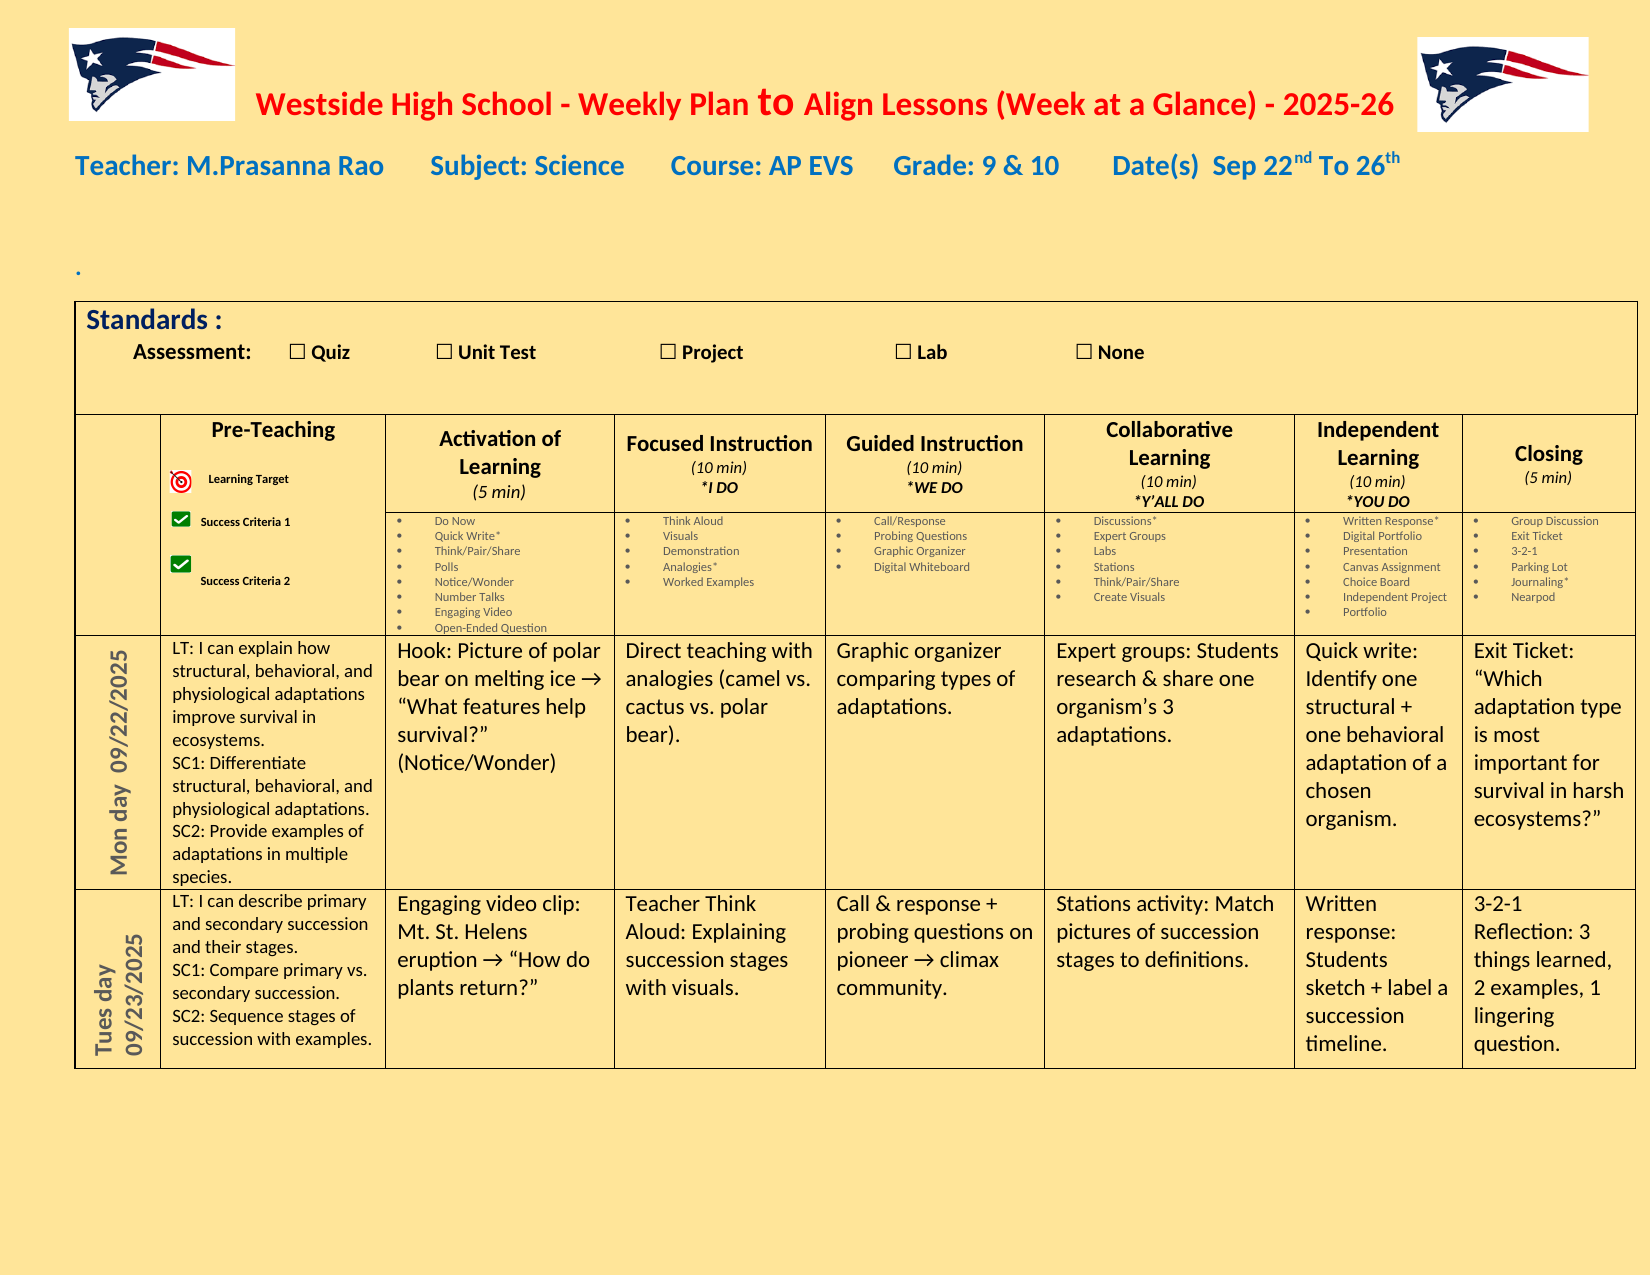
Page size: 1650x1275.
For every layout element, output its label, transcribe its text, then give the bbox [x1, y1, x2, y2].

table_cell Graphic organizer comparing types of adaptations. [826, 636, 1044, 888]
table_cell Written response: Students sketch + label a succession timeline. [1295, 890, 1462, 1068]
table_cell Discussions* Expert Groups Labs Stations Think/Pair/Share Create Visuals [1045, 513, 1294, 635]
table_cell Teacher Think Aloud: Explaining succession stages with visuals. [615, 890, 825, 1068]
table_cell Engaging video clip: Mt. St. Helens eruption → “How do plants return?” [386, 890, 614, 1068]
picture [171, 511, 191, 527]
table_cell Expert groups: Students research & share one organism’s 3 adaptations. [1045, 636, 1294, 888]
table_cell Activation of Learning (5 min) [386, 415, 614, 512]
table_cell Independent Learning (10 min) *YOU DO [1295, 415, 1462, 512]
picture [68, 28, 236, 121]
table_cell Direct teaching with analogies (camel vs. cactus vs. polar bear). [615, 636, 825, 888]
table_cell Pre-Teaching Learning Target Success Criteria 1 Success Criteria 2 [161, 415, 385, 635]
table_cell Think Aloud Visuals Demonstration Analogies* Worked Examples [615, 513, 825, 635]
table_cell Exit Ticket: “Which adaptation type is most important for survival in harsh ecosystems?” [1463, 636, 1635, 888]
picture [169, 470, 192, 493]
table_cell Stations activity: Match pictures of succession stages to definitions. [1045, 890, 1294, 1068]
table_cell LT: I can explain how structural, behavioral, and physiological adaptations improve survival in ecosystems. SC1: Differentiate structural, behavioral, and physiological adaptations. SC2: Provide examples of adaptations in multiple species. [161, 636, 385, 888]
table_cell Guided Instruction (10 min) *WE DO [826, 415, 1044, 512]
table_cell Mon day 09/22/2025 [76, 636, 160, 888]
picture [1417, 37, 1589, 132]
table_cell [76, 415, 160, 635]
table_cell Focused Instruction (10 min) *I DO [615, 415, 825, 512]
table_cell Group Discussion Exit Ticket 3-2-1 Parking Lot Journaling* Nearpod [1463, 513, 1635, 635]
picture [170, 555, 192, 573]
table_cell Tues day 09/23/2025 [76, 890, 160, 1068]
table_cell 3-2-1 Reflection: 3 things learned, 2 examples, 1 lingering question. [1463, 890, 1635, 1068]
table_cell LT: I can describe primary and secondary succession and their stages. SC1: Compare primary vs. secondary succession. SC2: Sequence stages of succession with examples. [161, 890, 385, 1068]
table_cell Quick write: Identify one structural + one behavioral adaptation of a chosen organism. [1295, 636, 1462, 888]
table_cell Call/Response Probing Questions Graphic Organizer Digital Whiteboard [826, 513, 1044, 635]
table_cell Collaborative Learning (10 min) *Y’ALL DO [1045, 415, 1294, 512]
table_cell Call & response + probing questions on pioneer → climax community. [826, 890, 1044, 1068]
table_header Standards : Assessment: ☐ Quiz ☐ Unit Test ☐ Project ☐ Lab ☐ None [76, 302, 1637, 414]
table_cell Do Now Quick Write* Think/Pair/Share Polls Notice/Wonder Number Talks Engaging Video Open-Ended Question [386, 513, 614, 635]
table_cell Written Response* Digital Portfolio Presentation Canvas Assignment Choice Board Independent Project Portfolio [1295, 513, 1462, 635]
table_cell Hook: Picture of polar bear on melting ice → “What features help survival?” (Notice/Wonder) [386, 636, 614, 888]
table_cell Closing (5 min) [1463, 415, 1635, 512]
